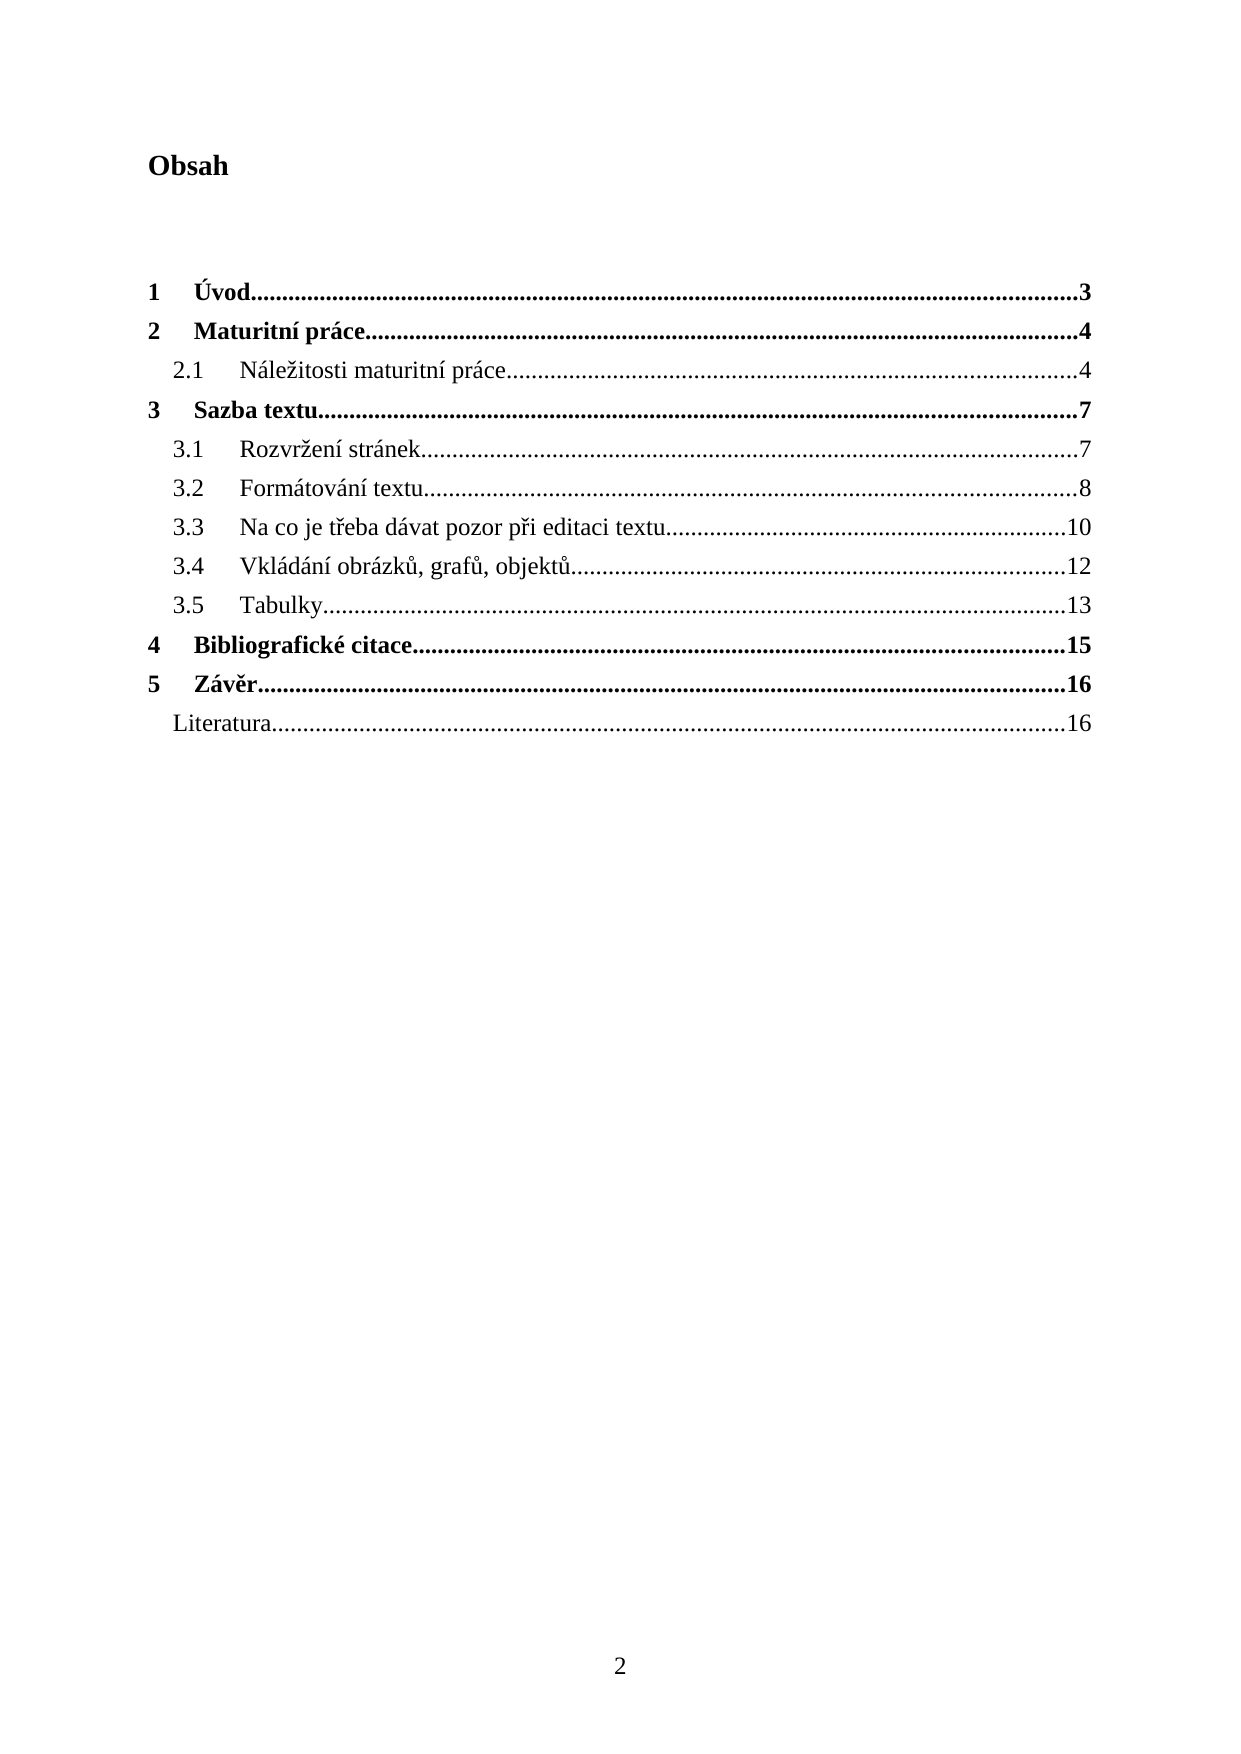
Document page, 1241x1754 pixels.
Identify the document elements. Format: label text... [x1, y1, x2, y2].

text 3.5 Tabulky 13 [173, 591, 1092, 619]
text 5 Závěr 16 [148, 669, 1092, 698]
text 1 Úvod 3 [148, 277, 1092, 306]
text 3.2 Formátování textu 8 [173, 473, 1092, 502]
text 4 Bibliografické citace 15 [148, 630, 1092, 658]
text 3.3 Na co je třeba dávat pozor při editaci textu 10 [173, 512, 1092, 541]
text 2 Maturitní práce 4 [148, 316, 1092, 345]
text 3.4 Vkládání obrázků, grafů, objektů 12 [173, 551, 1092, 580]
text Literatura 16 [173, 708, 1092, 737]
text 3 Sazba textu 7 [148, 395, 1092, 423]
text Obsah [148, 148, 1092, 181]
text 3.1 Rozvržení stránek 7 [173, 434, 1092, 463]
text 2.1 Náležitosti maturitní práce 4 [173, 356, 1092, 384]
